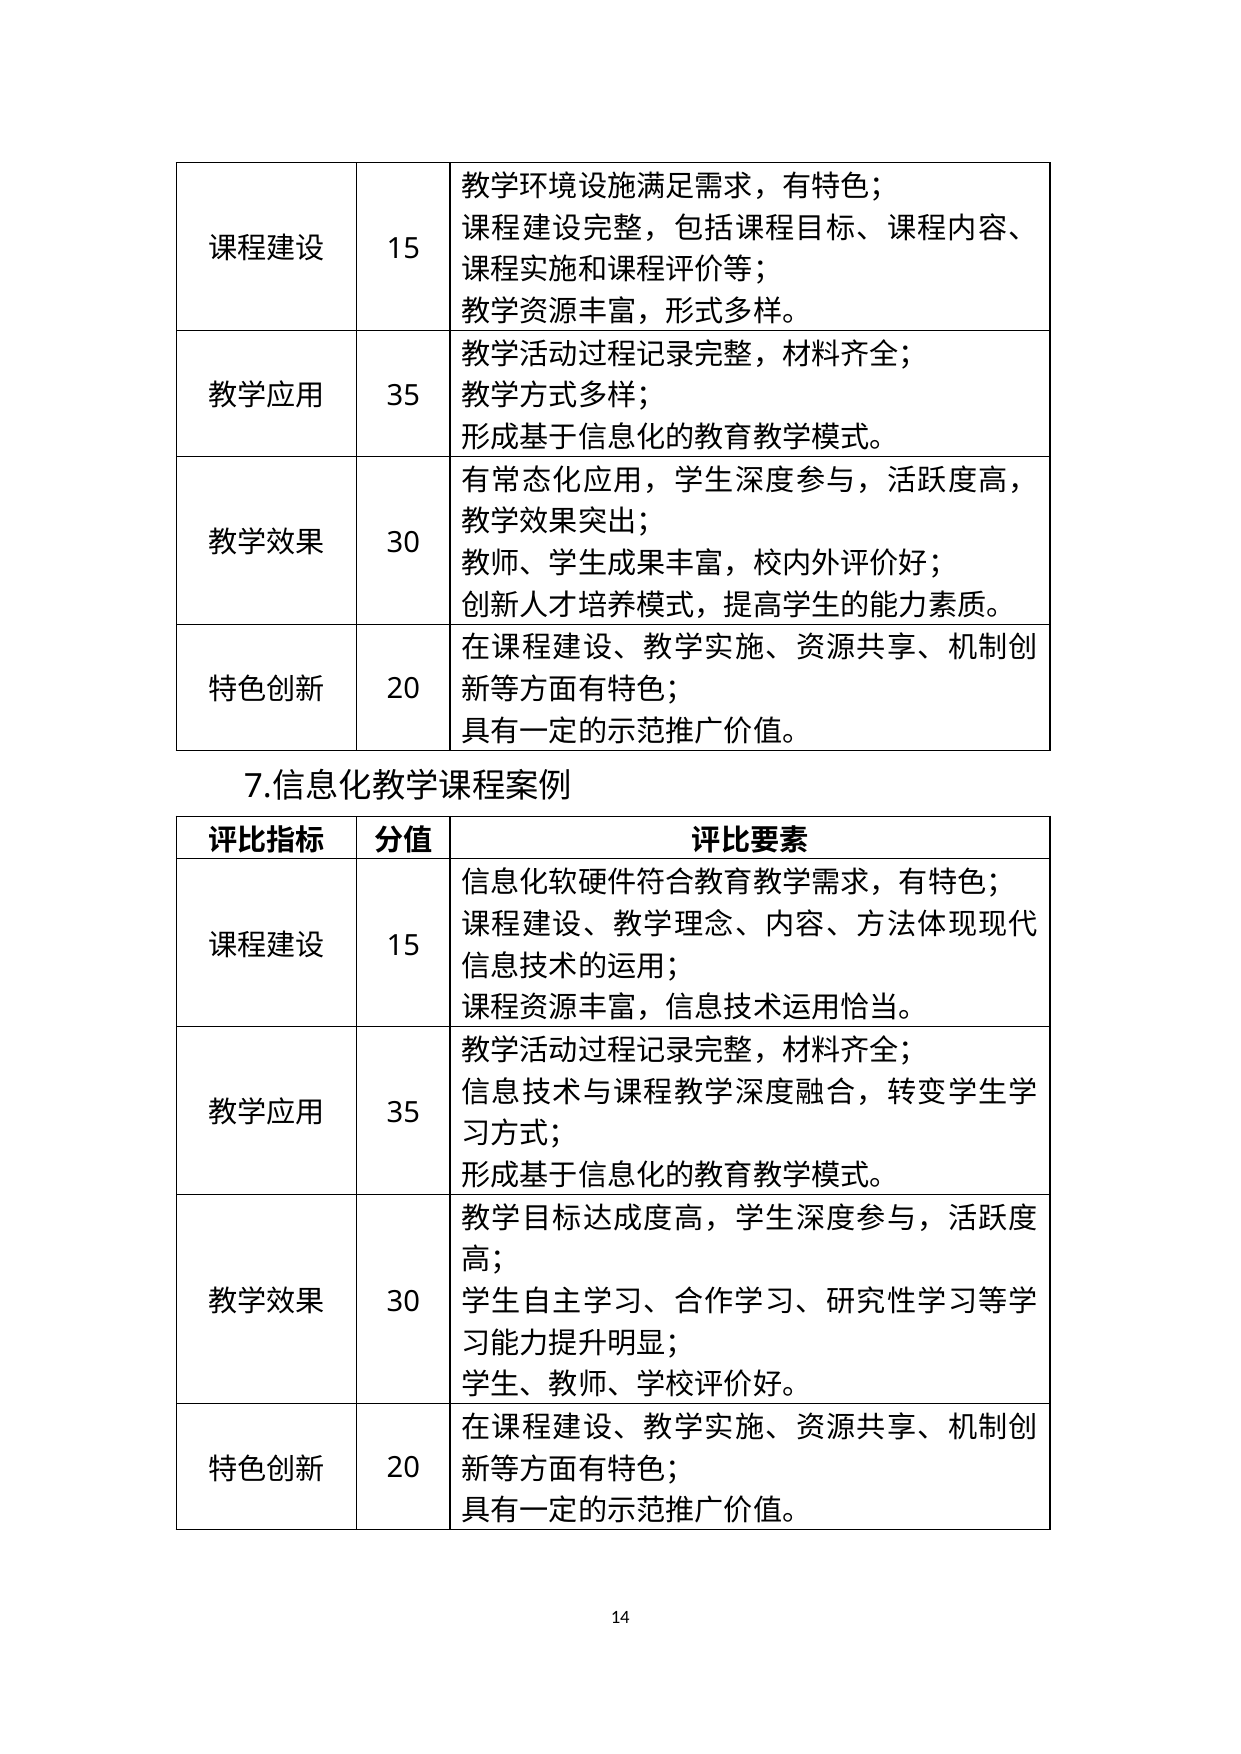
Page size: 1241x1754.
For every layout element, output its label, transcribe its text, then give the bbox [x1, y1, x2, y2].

table_cell 在课程建设、教学实施、资源共享、机制创新等方面有特色； 具有一定的示范推广价值。 [451, 625, 1049, 749]
table_cell 课程建设 [177, 859, 356, 1026]
table_cell 30 [357, 1195, 449, 1403]
table_cell 有常态化应用，学生深度参与，活跃度高，教学效果突出； 教师、学生成果丰富，校内外评价好； 创新人才培养模式，提高学生的能力素质。 [451, 457, 1049, 623]
table_cell 15 [357, 859, 449, 1026]
table_cell 课程建设 [177, 163, 356, 330]
table_cell 30 [357, 457, 449, 623]
table_header 评比指标 [177, 817, 356, 858]
table_cell 教学环境设施满足需求，有特色； 课程建设完整，包括课程目标、课程内容、课程实施和课程评价等； 教学资源丰富，形式多样。 [451, 163, 1049, 330]
table_cell 教学活动过程记录完整，材料齐全； 教学方式多样； 形成基于信息化的教育教学模式。 [451, 331, 1049, 456]
table_header 分值 [357, 817, 449, 858]
table_cell 特色创新 [177, 1404, 356, 1529]
table_cell 信息化软硬件符合教育教学需求，有特色； 课程建设、教学理念、内容、方法体现现代信息技术的运用； 课程资源丰富，信息技术运用恰当。 [451, 859, 1049, 1026]
text 7.信息化教学课程案例 [187, 751, 1053, 816]
table_cell 教学活动过程记录完整，材料齐全； 信息技术与课程教学深度融合，转变学生学习方式； 形成基于信息化的教育教学模式。 [451, 1027, 1049, 1194]
table_cell 教学应用 [177, 331, 356, 456]
table_cell 教学目标达成度高，学生深度参与，活跃度高； 学生自主学习、合作学习、研究性学习等学习能力提升明显； 学生、教师、学校评价好。 [451, 1195, 1049, 1403]
table_cell 教学效果 [177, 1195, 356, 1403]
table_cell 特色创新 [177, 625, 356, 749]
table_cell 35 [357, 331, 449, 456]
table_header 评比要素 [451, 817, 1049, 858]
table_cell 在课程建设、教学实施、资源共享、机制创新等方面有特色； 具有一定的示范推广价值。 [451, 1404, 1049, 1529]
table_cell 20 [357, 625, 449, 749]
table_cell 20 [357, 1404, 449, 1529]
table_cell 15 [357, 163, 449, 330]
table_cell 教学效果 [177, 457, 356, 623]
table_cell 教学应用 [177, 1027, 356, 1194]
table_cell 35 [357, 1027, 449, 1194]
